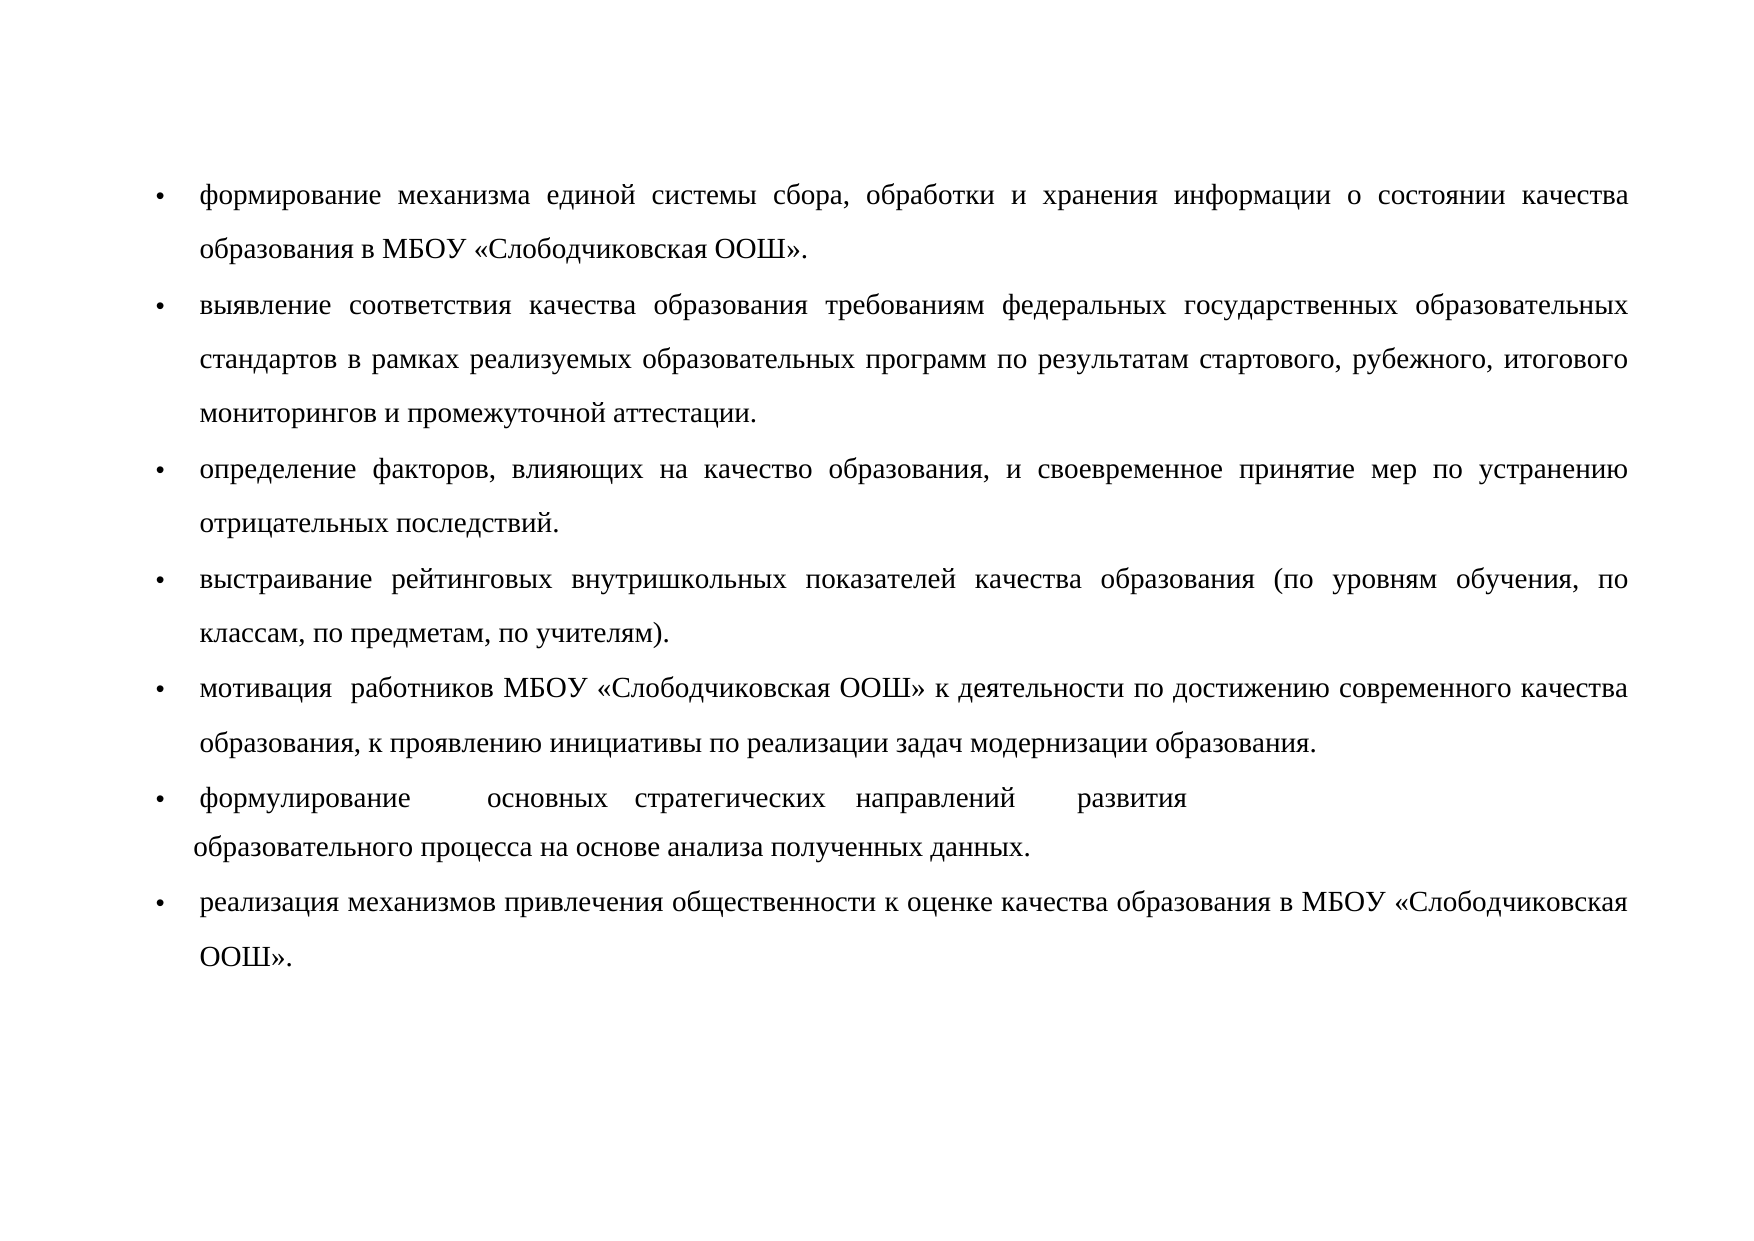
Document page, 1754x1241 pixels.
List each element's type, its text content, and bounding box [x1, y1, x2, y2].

list реализация механизмов привлечения общественности к оценке качества образования в МБОУ «Слободчиковская ООШ». [156, 884, 1630, 972]
list определение факторов, влияющих на качество образования, и своевременное принятие мер по устранению отрицательных последствий. [156, 451, 1630, 539]
list выявление соответствия качества образования требованиям федеральных государственных образовательных стандартов в рамках реализуемых образовательных программ по результатам стартового, рубежного, итогового мониторингов и промежуточной аттестации. [156, 287, 1630, 429]
list формулирование основных стратегических направлений развития [156, 780, 1630, 814]
list выстраивание рейтинговых внутришкольных показателей качества образования (по уровням обучения, по классам, по предметам, по учителям). [156, 561, 1630, 649]
list формирование механизма единой системы сбора, обработки и хранения информации о состоянии качества образования в МБОУ «Слободчиковская ООШ». [156, 177, 1630, 265]
text образовательного процесса на основе анализа полученных данных. [193, 829, 1630, 863]
list мотивация работников МБОУ «Слободчиковская ООШ» к деятельности по достижению современного качества образования, к проявлению инициативы по реализации задач модернизации образования. [156, 671, 1630, 758]
